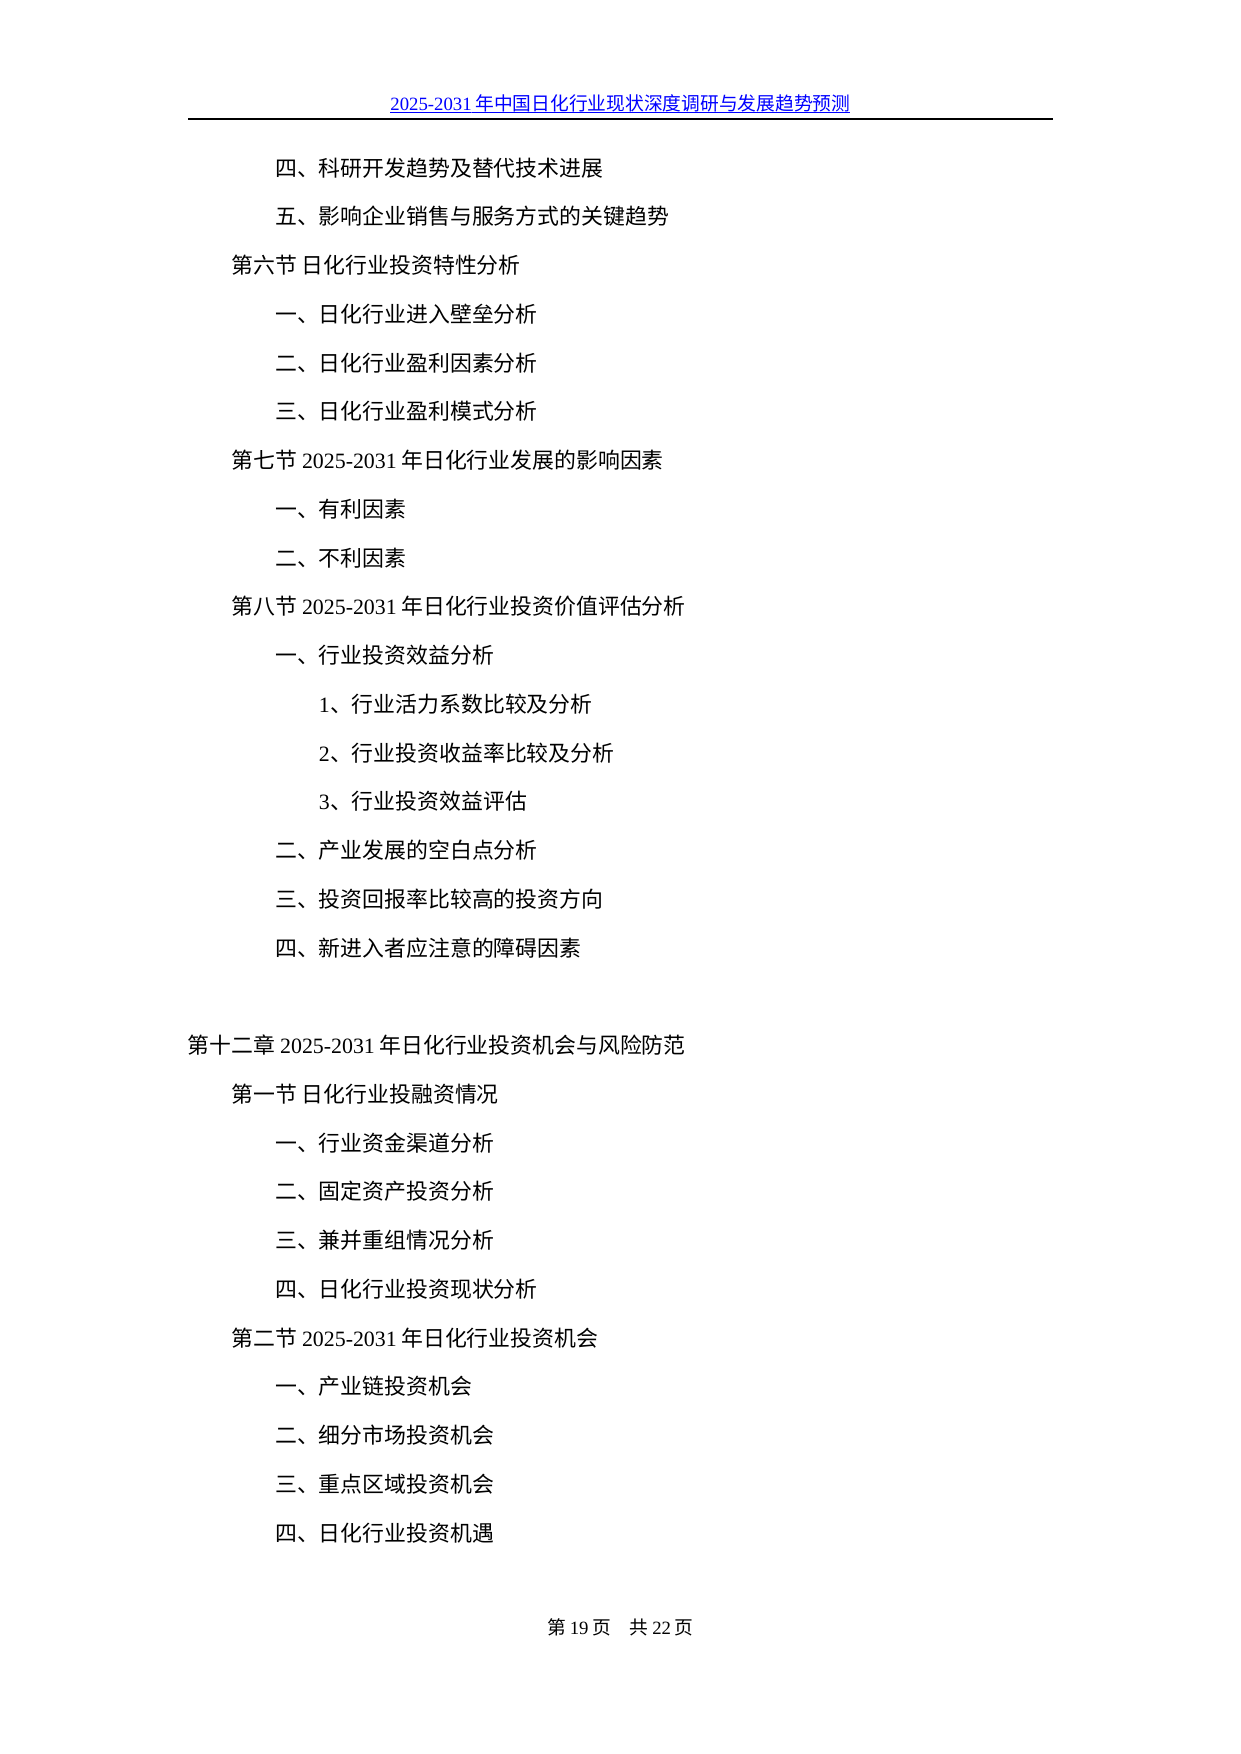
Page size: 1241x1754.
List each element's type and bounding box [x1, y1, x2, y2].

text [187, 150, 1053, 1548]
